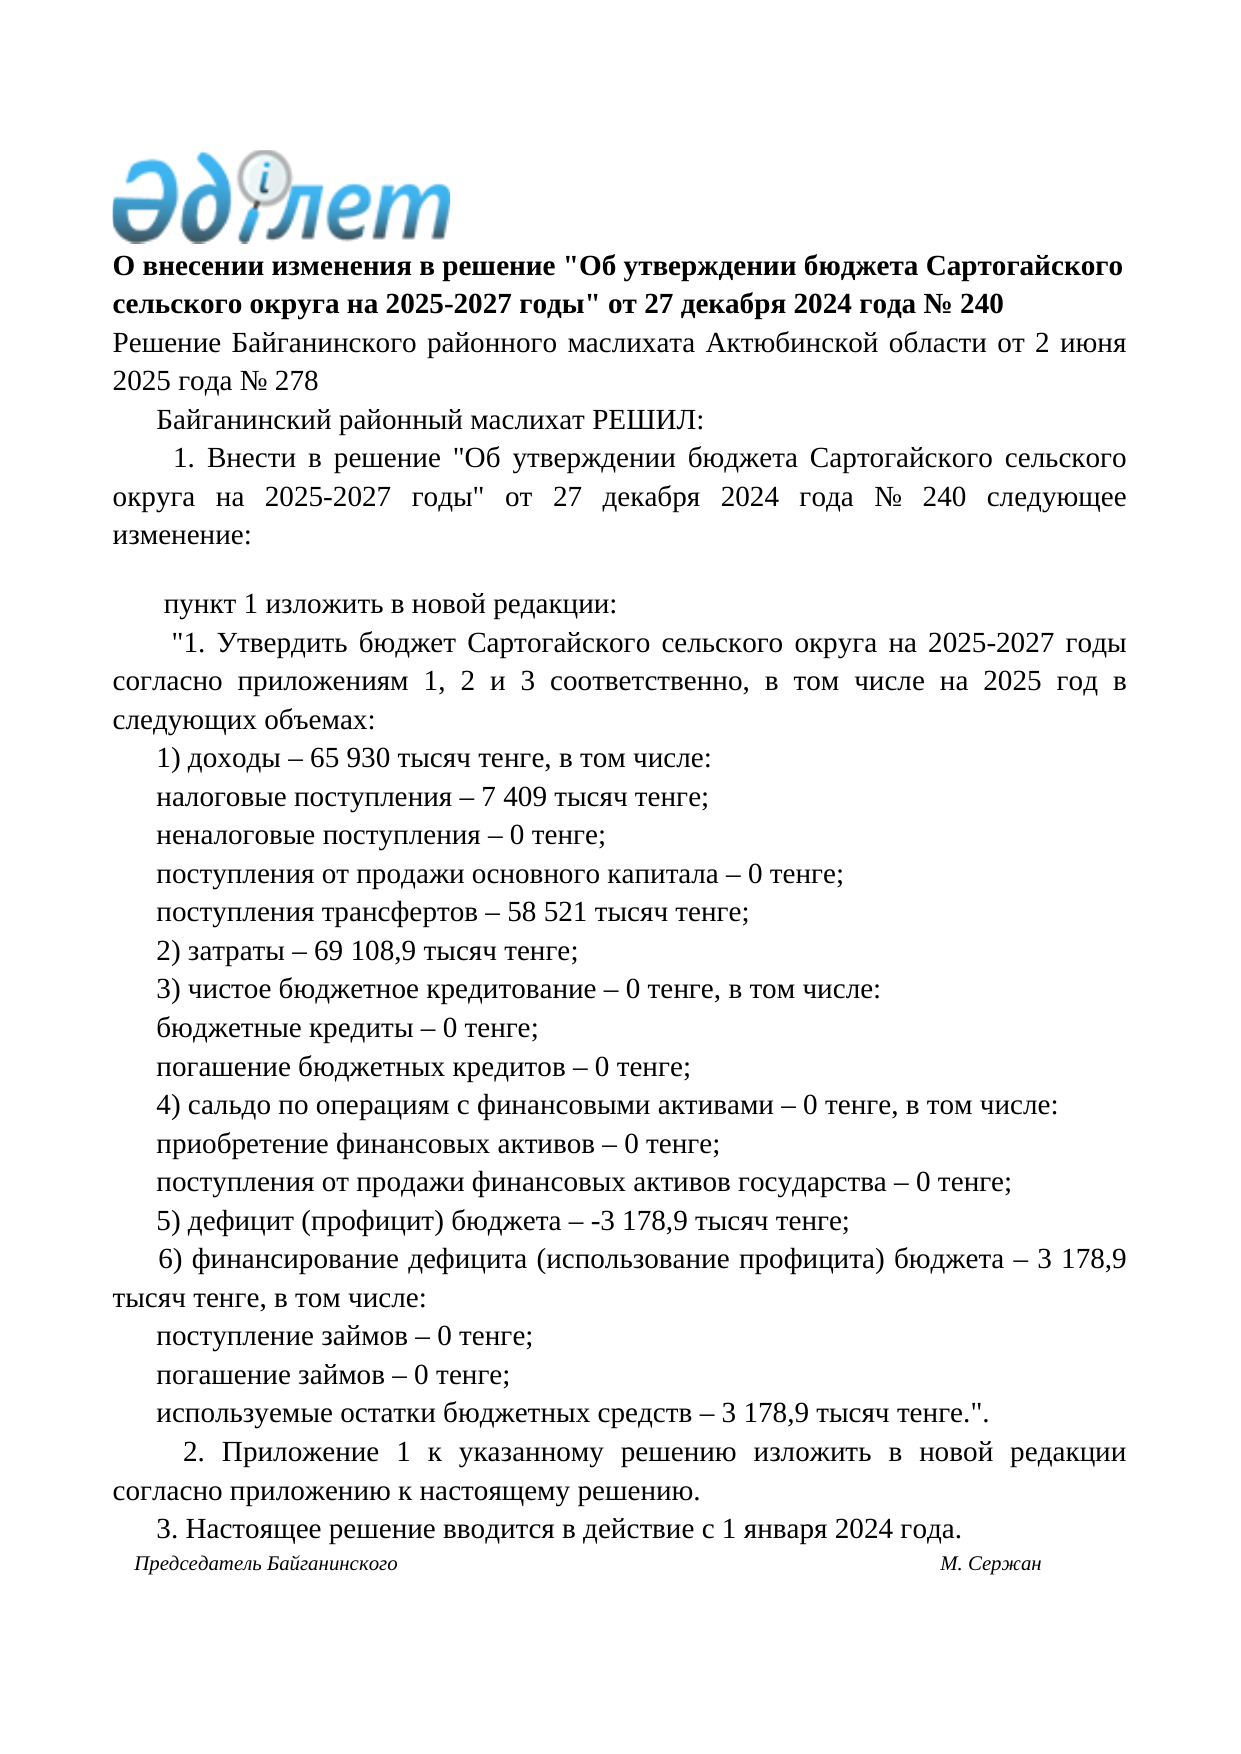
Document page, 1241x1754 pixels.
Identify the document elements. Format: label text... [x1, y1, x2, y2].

text 2) затраты – 69 108,9 тысяч тенге; [112, 933, 1128, 967]
text поступление займов – 0 тенге; [112, 1318, 1128, 1352]
text 2. Приложение 1 к указанному решению изложить в новой редакции согласно приложению к настоящему решению. [112, 1434, 1128, 1506]
text поступления от продажи финансовых активов государства – 0 тенге; [112, 1164, 1128, 1198]
text 5) дефицит (профицит) бюджета – -3 178,9 тысяч тенге; [112, 1203, 1128, 1236]
picture [112, 150, 451, 244]
text 1) доходы – 65 930 тысяч тенге, в том числе: [112, 740, 1128, 774]
text 1. Внести в решение "Об утверждении бюджета Сартогайского сельского округа на 2025-2027 годы" от 27 декабря 2024 года № 240 следующее изменение: [112, 440, 1128, 551]
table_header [101, 1550, 939, 1581]
text используемые остатки бюджетных средств – 3 178,9 тысяч тенге.". [112, 1396, 1128, 1429]
text 3) чистое бюджетное кредитование – 0 тенге, в том числе: [112, 972, 1128, 1005]
text О внесении изменения в решение "Об утверждении бюджета Сартогайского сельского округа на 2025-2027 годы" от 27 декабря 2024 года № 240 [112, 248, 1128, 320]
text пункт 1 изложить в новой редакции: [112, 586, 1128, 620]
text Решение Байганинского районного маслихата Актюбинской области от 2 июня 2025 года № 278 [112, 325, 1128, 397]
text "1. Утвердить бюджет Сартогайского сельского округа на 2025-2027 годы согласно приложениям 1, 2 и 3 соответственно, в том числе на 2025 год в следующих объемах: [112, 625, 1128, 735]
text 6) финансирование дефицита (использование профицита) бюджета – 3 178,9 тысяч тенге, в том числе: [112, 1241, 1128, 1313]
text поступления от продажи основного капитала – 0 тенге; [112, 856, 1128, 889]
text налоговые поступления – 7 409 тысяч тенге; [112, 779, 1128, 812]
table_header М. Сержан [939, 1550, 1240, 1581]
text Байганинский районный маслихат РЕШИЛ: [112, 402, 1128, 435]
text 4) сальдо по операциям с финансовыми активами – 0 тенге, в том числе: [112, 1087, 1128, 1121]
text бюджетные кредиты – 0 тенге; [112, 1010, 1128, 1044]
text неналоговые поступления – 0 тенге; [112, 817, 1128, 851]
text приобретение финансовых активов – 0 тенге; [112, 1126, 1128, 1159]
text поступления трансфертов – 58 521 тысяч тенге; [112, 894, 1128, 928]
text погашение бюджетных кредитов – 0 тенге; [112, 1049, 1128, 1082]
text погашение займов – 0 тенге; [112, 1357, 1128, 1391]
text 3. Настоящее решение вводится в действие с 1 января 2024 года. [112, 1511, 1128, 1545]
